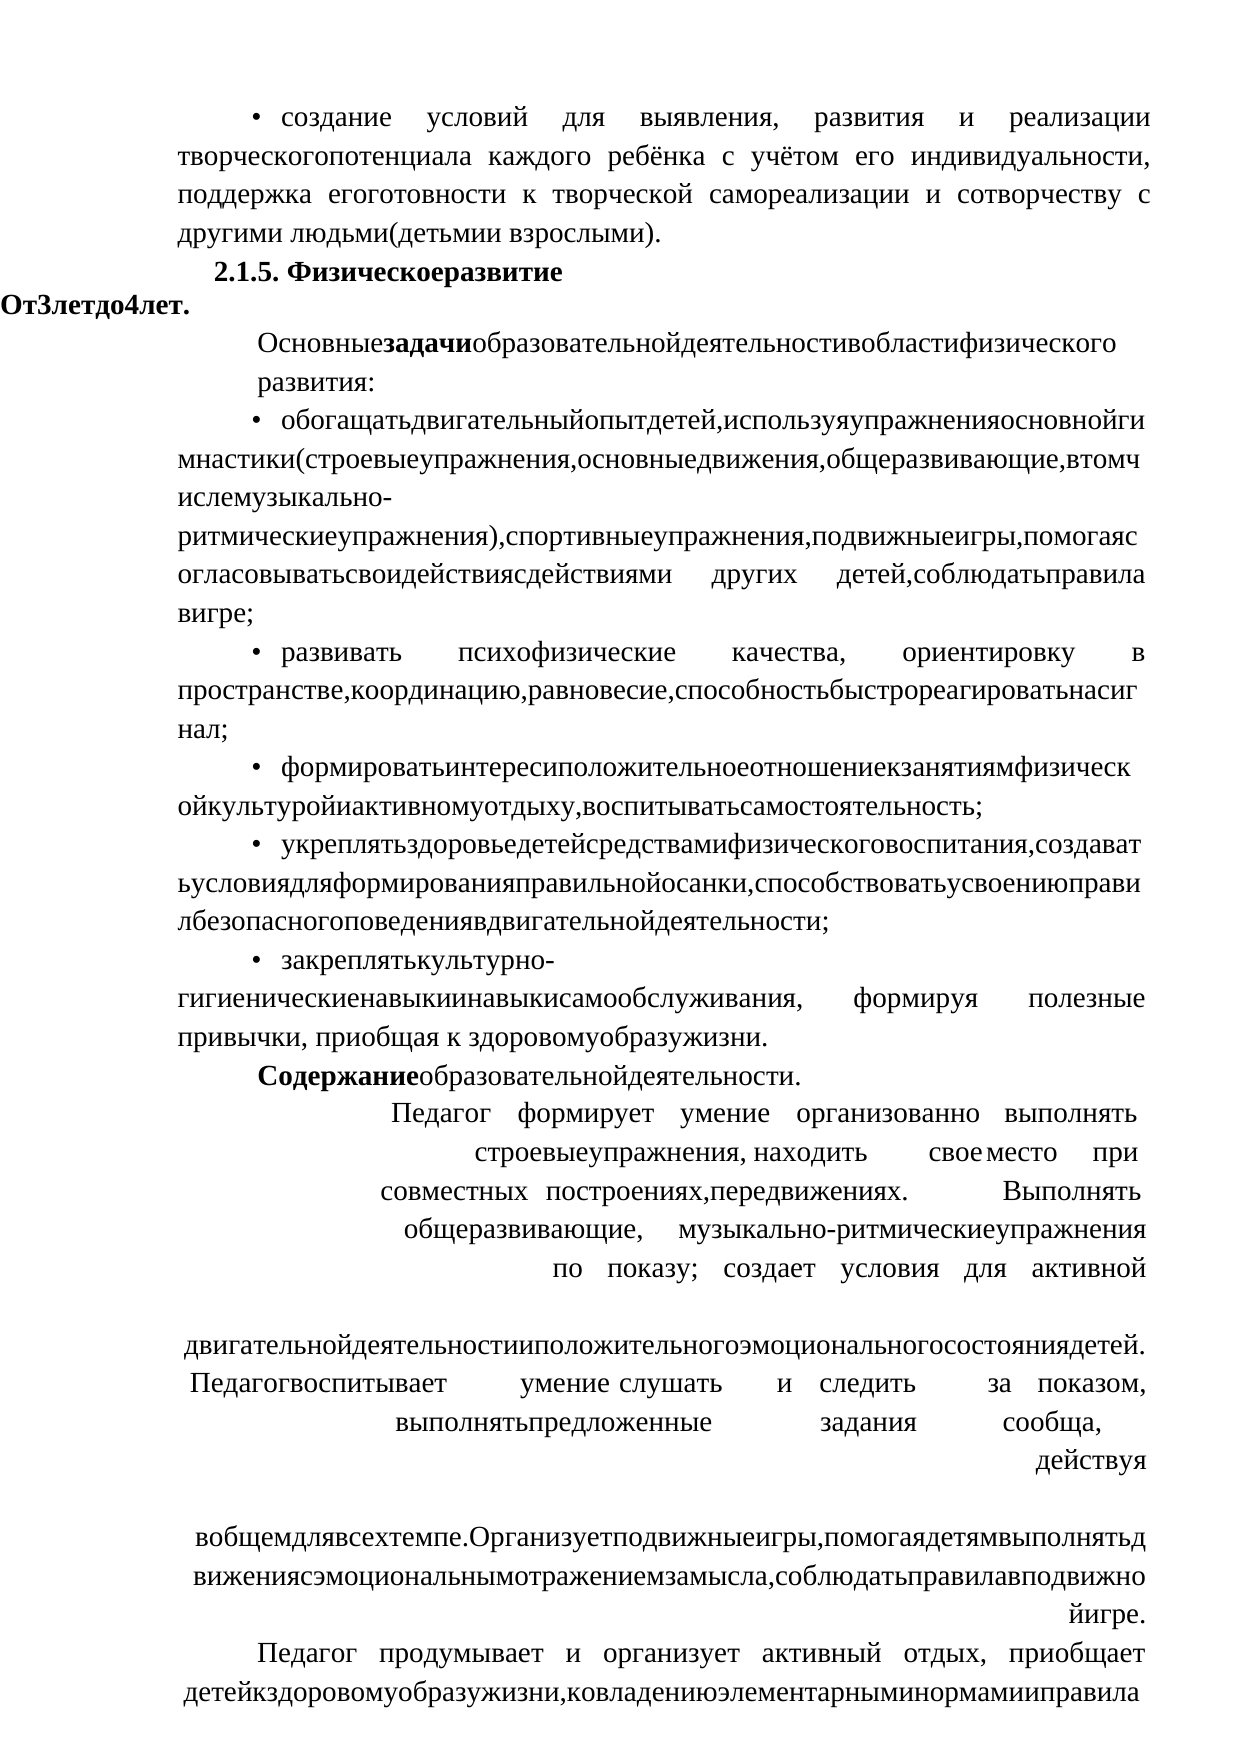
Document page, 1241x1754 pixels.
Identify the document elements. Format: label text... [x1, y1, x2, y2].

list закреплятькультурно-гигиеническиенавыкиинавыкисамообслуживания, формируя полезные привычки, приобщая к здоровомуобразужизни. [177, 942, 1146, 1053]
text Содержаниеобразовательнойдеятельности. [257, 1058, 1178, 1091]
text От3летдо4лет. [0, 287, 1178, 321]
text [183, 1635, 1146, 1707]
text Педагог формирует умение организованно выполнять строевыеупражнения, находить свое место при совместных построениях,передвижениях. Выполнять общеразвивающие, музыкально-ритмическиеупражнения по показу; создает условия для активной двигательнойдеятельностииположительногоэмоциональногосостояниядетей.Педагогвоспитывает умение слушать и следить за показом, выполнятьпредложенные задания сообща, действуя вобщемдлявсехтемпе.Организуетподвижныеигры,помогаядетямвыполнятьдвижениясэмоциональнымотражениемзамысла,соблюдатьправилавподвижнойигре. [183, 1096, 1146, 1630]
list формироватьинтересиположительноеотношениекзанятиямфизическойкультуройиактивномуотдыху,воспитыватьсамостоятельность; [177, 749, 1146, 821]
list Физическоеразвитие [213, 254, 1178, 287]
list развивать психофизические качества, ориентировку в пространстве,координацию,равновесие,способностьбыстрореагироватьнасигнал; [177, 634, 1146, 744]
list укреплятьздоровьедетейсредствамифизическоговоспитания,создаватьусловиядляформированияправильнойосанки,способствоватьусвоениюправилбезопасногоповедениявдвигательнойдеятельности; [177, 826, 1146, 937]
list создание условий для выявления, развития и реализации творческогопотенциала каждого ребёнка с учётом его индивидуальности, поддержка егоготовности к творческой самореализации и сотворчеству с другими людьми(детьмии взрослыми). [177, 99, 1152, 248]
list обогащатьдвигательныйопытдетей,используяупражненияосновнойгимнастики(строевыеупражнения,основныедвижения,общеразвивающие,втомчислемузыкально-ритмическиеупражнения),спортивныеупражнения,подвижныеигры,помогаясогласовыватьсвоидействиясдействиями других детей,соблюдатьправила вигре; [177, 402, 1146, 629]
text Основныезадачиобразовательнойдеятельностивобластифизического развития: [257, 325, 1146, 397]
